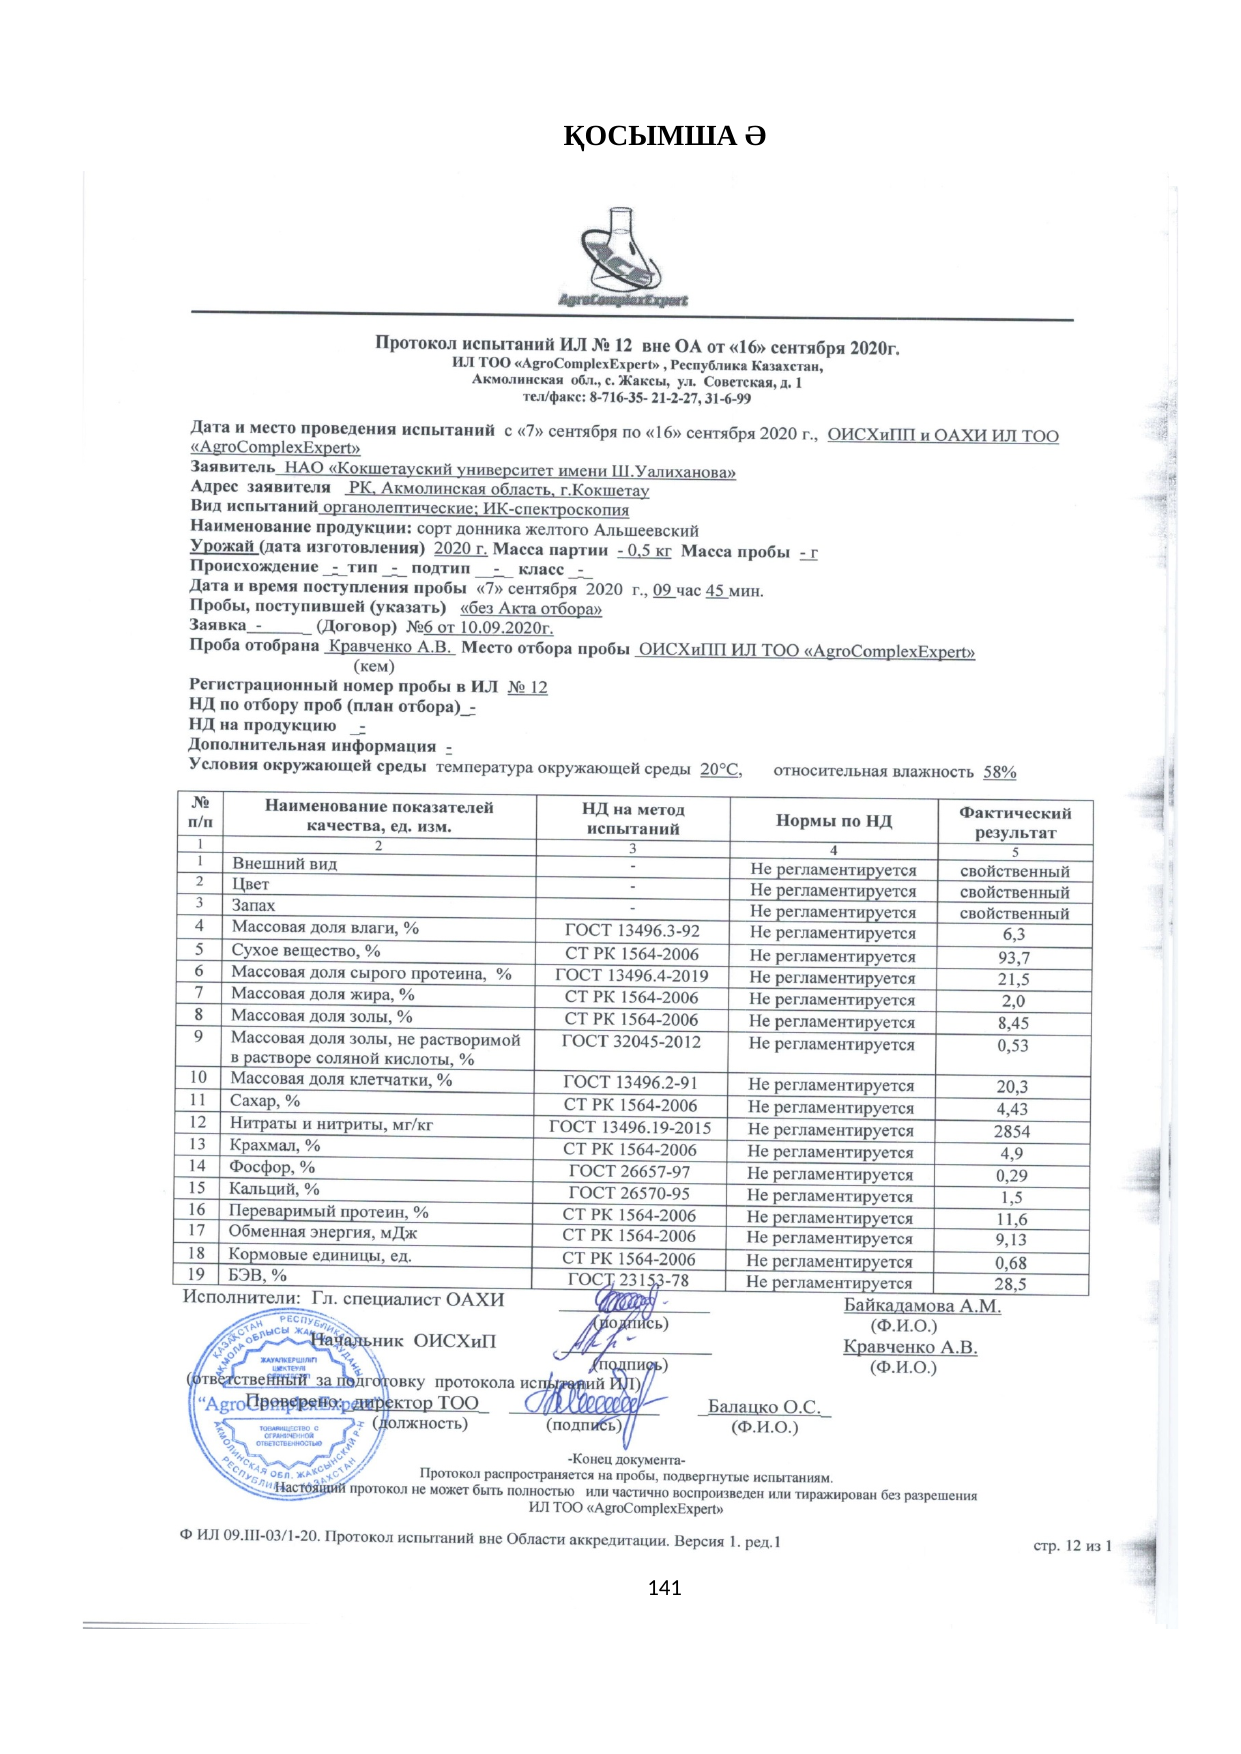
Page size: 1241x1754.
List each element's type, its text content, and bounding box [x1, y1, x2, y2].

picture [82, 171, 1179, 1629]
text ҚОСЫМША Ә [177, 118, 1152, 152]
